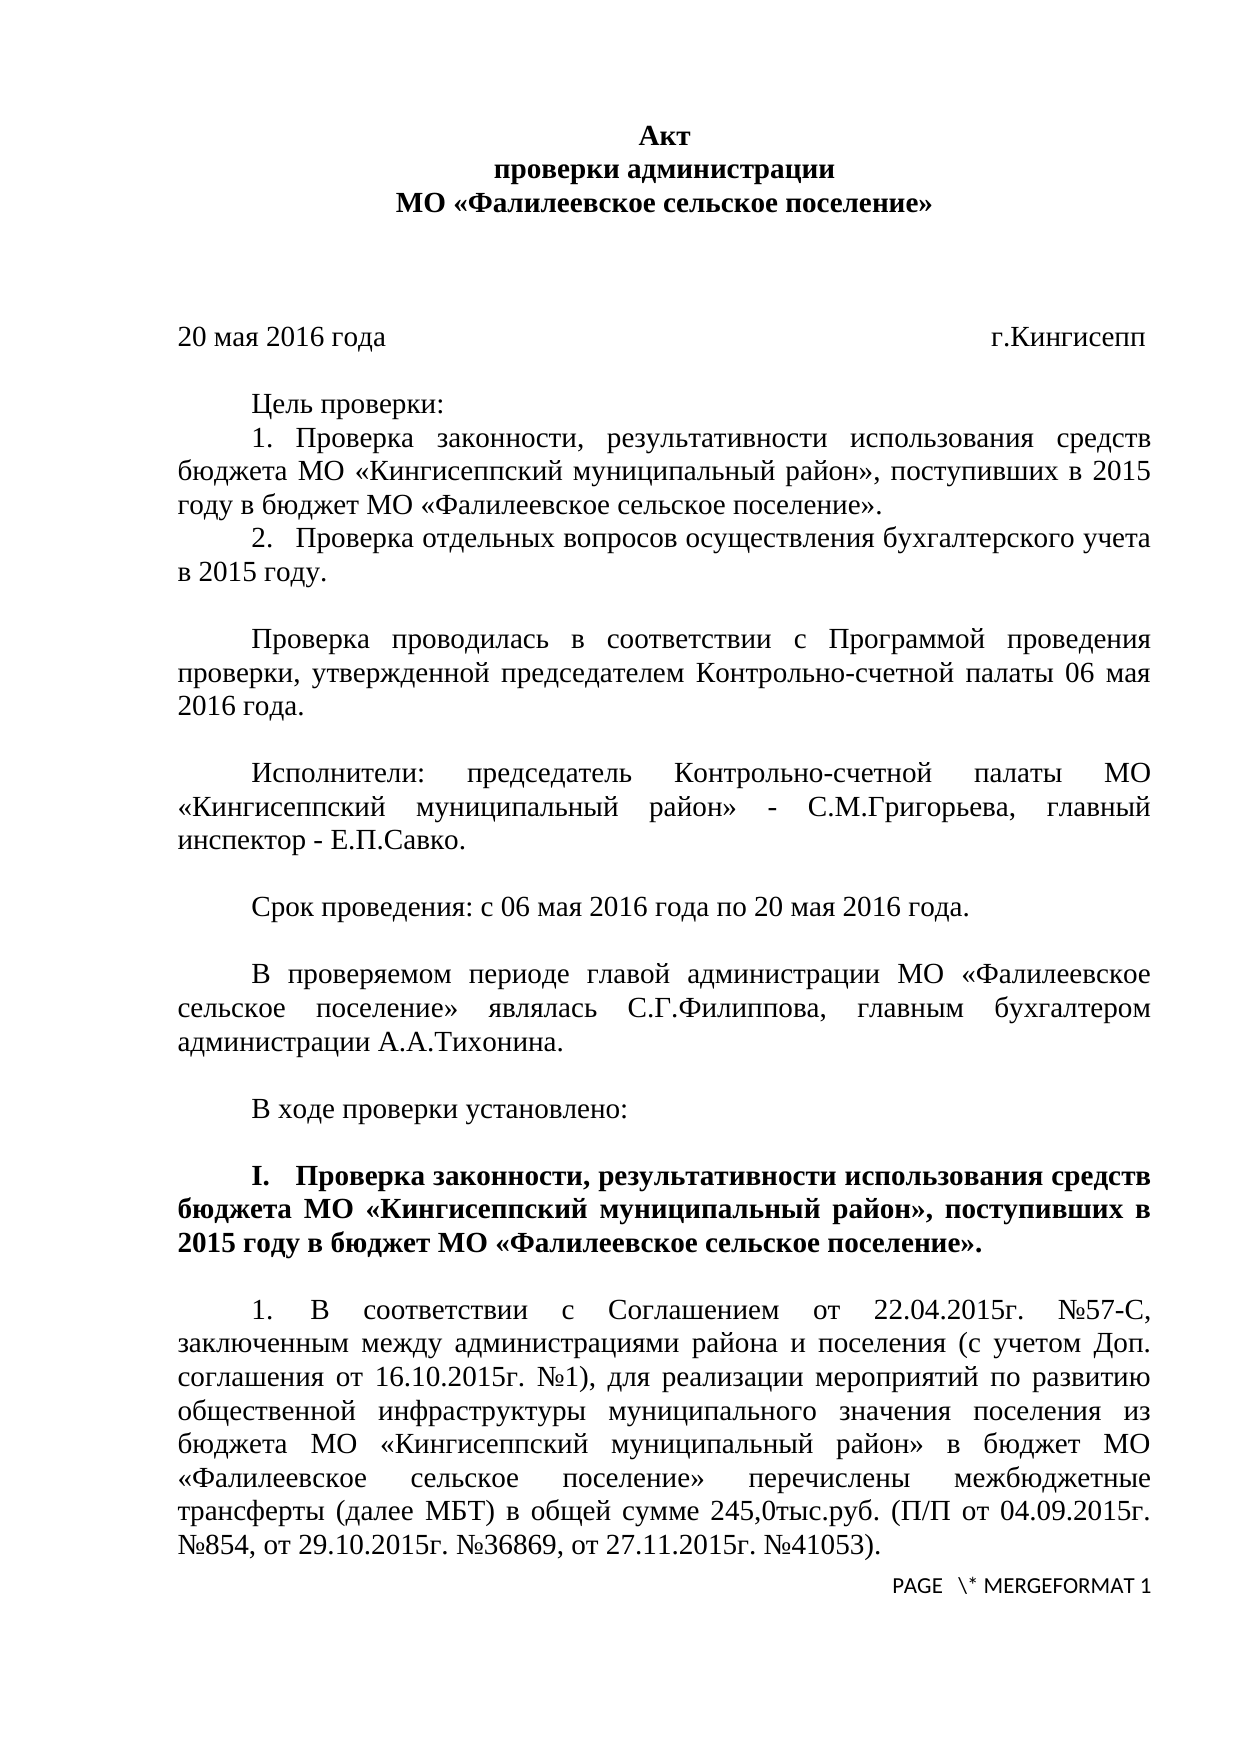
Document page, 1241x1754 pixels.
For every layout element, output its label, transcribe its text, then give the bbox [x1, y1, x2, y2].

text Срок проведения: с 06 мая 2016 года по 20 мая 2016 года. [177, 889, 1152, 923]
list Проверка законности, результативности использования средств бюджета МО «Кингисеппский муниципальный район», поступивших в 2015 году в бюджет МО «Фалилеевское сельское поселение». [177, 1158, 1152, 1258]
list В соответствии с Соглашением от 22.04.2015г. №57-С, заключенным между администрациями района и поселения (с учетом Доп. соглашения от 16.10.2015г. №1), для реализации мероприятий по развитию общественной инфраструктуры муниципального значения поселения из бюджета МО «Кингисеппский муниципальный район» в бюджет МО «Фалилеевское сельское поселение» перечислены межбюджетные трансферты (далее МБТ) в общей сумме 245,0тыс.руб. (П/П от 04.09.2015г. №854, от 29.10.2015г. №36869, от 27.11.2015г. №41053). [177, 1292, 1152, 1560]
list Проверка отдельных вопросов осуществления бухгалтерского учета в 2015 году. [177, 521, 1152, 588]
text В ходе проверки установлено: [177, 1091, 1152, 1124]
text Исполнители: председатель Контрольно-счетной палаты МО «Кингисеппский муниципальный район» - С.М.Григорьева, главный инспектор - Е.П.Савко. [177, 755, 1152, 856]
text Акт [177, 118, 1152, 152]
text В проверяемом периоде главой администрации МО «Фалилеевское сельское поселение» являлась С.Г.Филиппова, главным бухгалтером администрации А.А.Тихонина. [177, 957, 1152, 1057]
text 20 мая 2016 года г.Кингисепп [177, 319, 1152, 353]
list Проверка законности, результативности использования средств бюджета МО «Кингисеппский муниципальный район», поступивших в 2015 году в бюджет МО «Фалилеевское сельское поселение». [177, 420, 1152, 521]
text Проверка проводилась в соответствии с Программой проведения проверки, утвержденной председателем Контрольно-счетной палаты 06 мая 2016 года. [177, 621, 1152, 722]
text Цель проверки: [177, 386, 1152, 420]
text проверки администрации [177, 152, 1152, 185]
text МО «Фалилеевское сельское поселение» [177, 185, 1152, 219]
